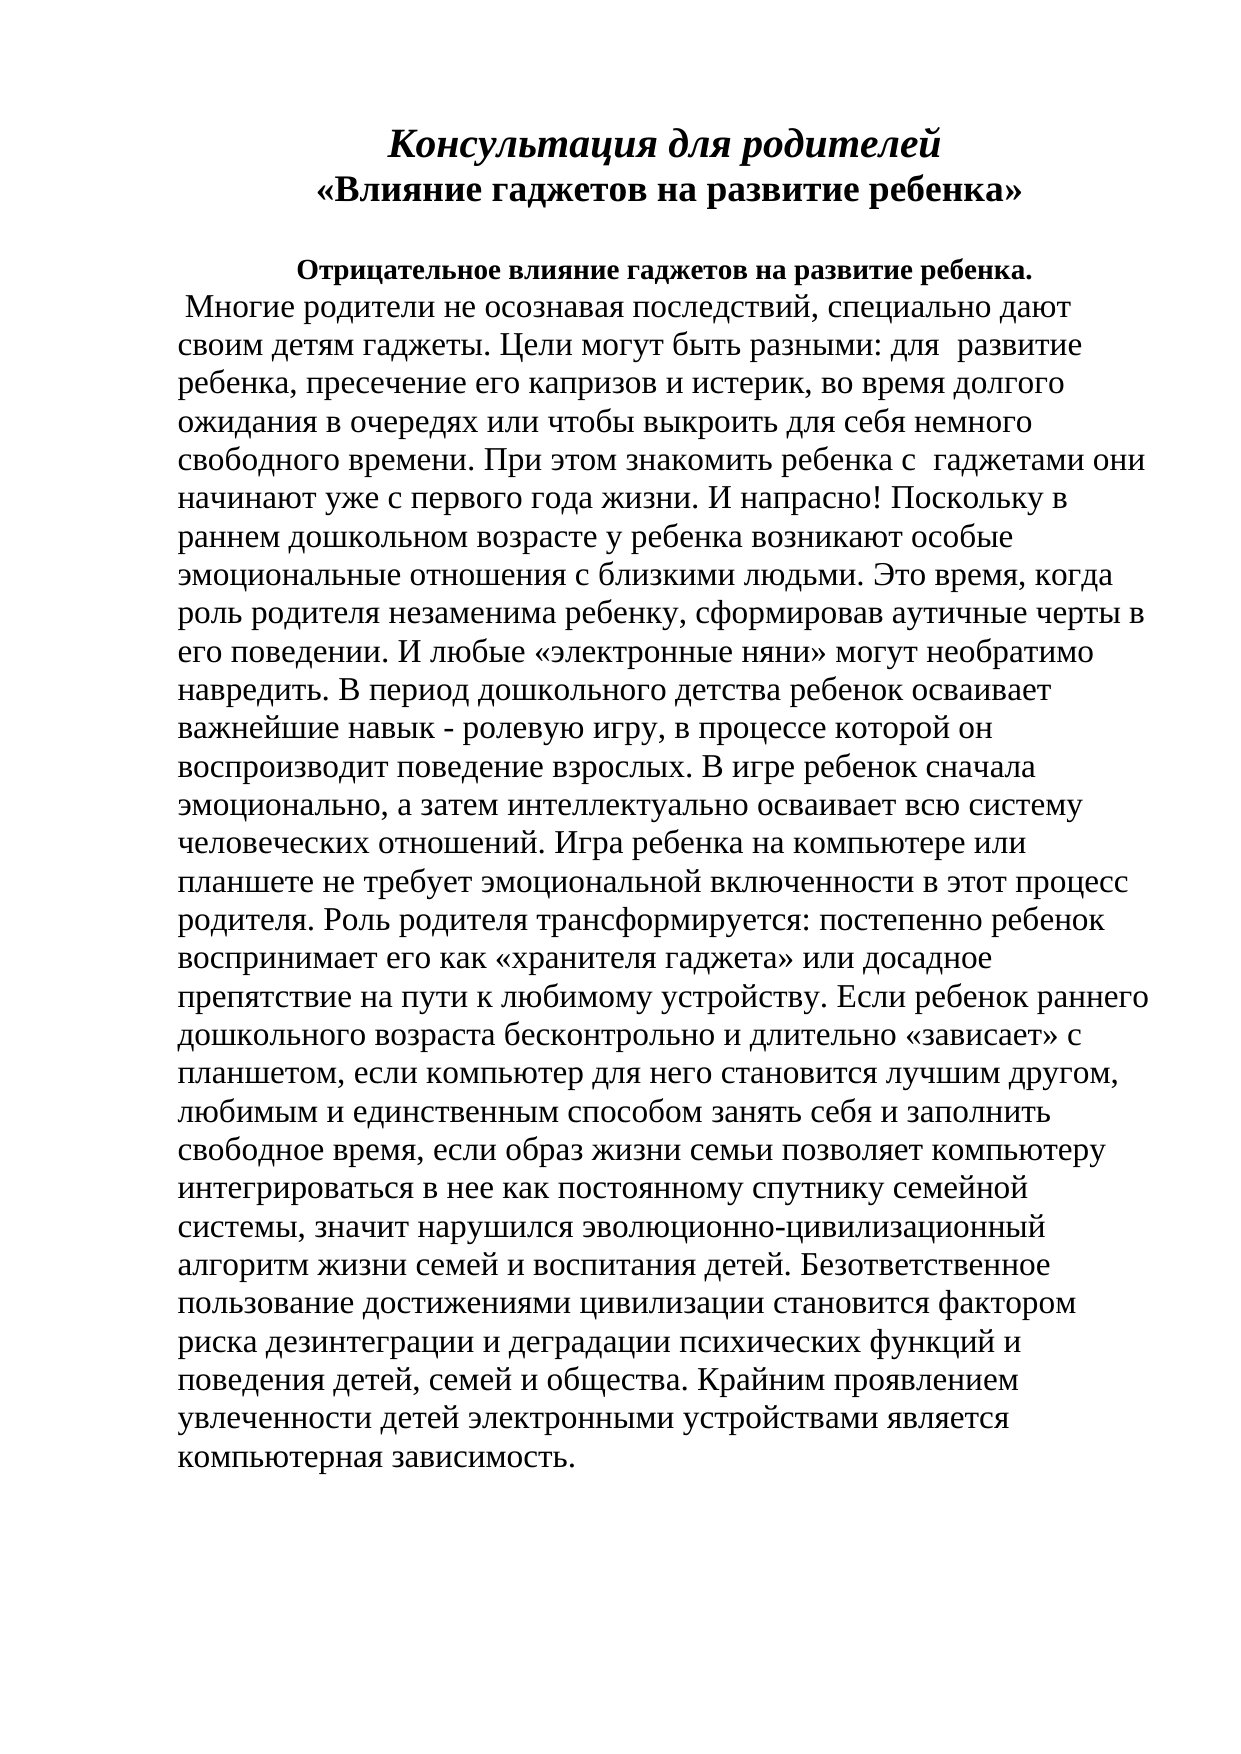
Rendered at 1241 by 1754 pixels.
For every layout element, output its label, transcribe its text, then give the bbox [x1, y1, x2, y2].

text Многие родители не осознавая последствий, специально дают своим детям гаджеты. Цели могут быть разными: для развитие ребенка, пресечение его капризов и истерик, во время долгого ожидания в очередях или чтобы выкроить для себя немного свободного времени. При этом знакомить ребенка с гаджетами они начинают уже с первого года жизни. И напрасно! Поскольку в раннем дошкольном возрасте у ребенка возникают особые эмоциональные отношения с близкими людьми. Это время, когда роль родителя незаменима ребенку, сформировав аутичные черты в его поведении. И любые «электронные няни» могут необратимо навредить. В период дошкольного детства ребенок осваивает важнейшие навык - ролевую игру, в процессе которой он воспроизводит поведение взрослых. В игре ребенок сначала эмоционально, а затем интеллектуально осваивает всю систему человеческих отношений. Игра ребенка на компьютере или планшете не требует эмоциональной включенности в этот процесс родителя. Роль родителя трансформируется: постепенно ребенок воспринимает его как «хранителя гаджета» или досадное препятствие на пути к любимому устройству. Если ребенок раннего дошкольного возраста бесконтрольно и длительно «зависает» с планшетом, если компьютер для него становится лучшим другом, любимым и единственным способом занять себя и заполнить свободное время, если образ жизни семьи позволяет компьютеру интегрироваться в нее как постоянному спутнику семейной системы, значит нарушился эволюционно-цивилизационный алгоритм жизни семей и воспитания детей. Безответственное пользование достижениями цивилизации становится фактором риска дезинтеграции и деградации психических функций и поведения детей, семей и общества. Крайним проявлением увлеченности детей электронными устройствами является компьютерная зависимость. [177, 286, 1152, 1474]
text «Влияние гаджетов на развитие ребенка» [177, 166, 1152, 209]
text Консультация для родителей [177, 118, 1152, 166]
text Отрицательное влияние гаджетов на развитие ребенка. [177, 252, 1152, 286]
